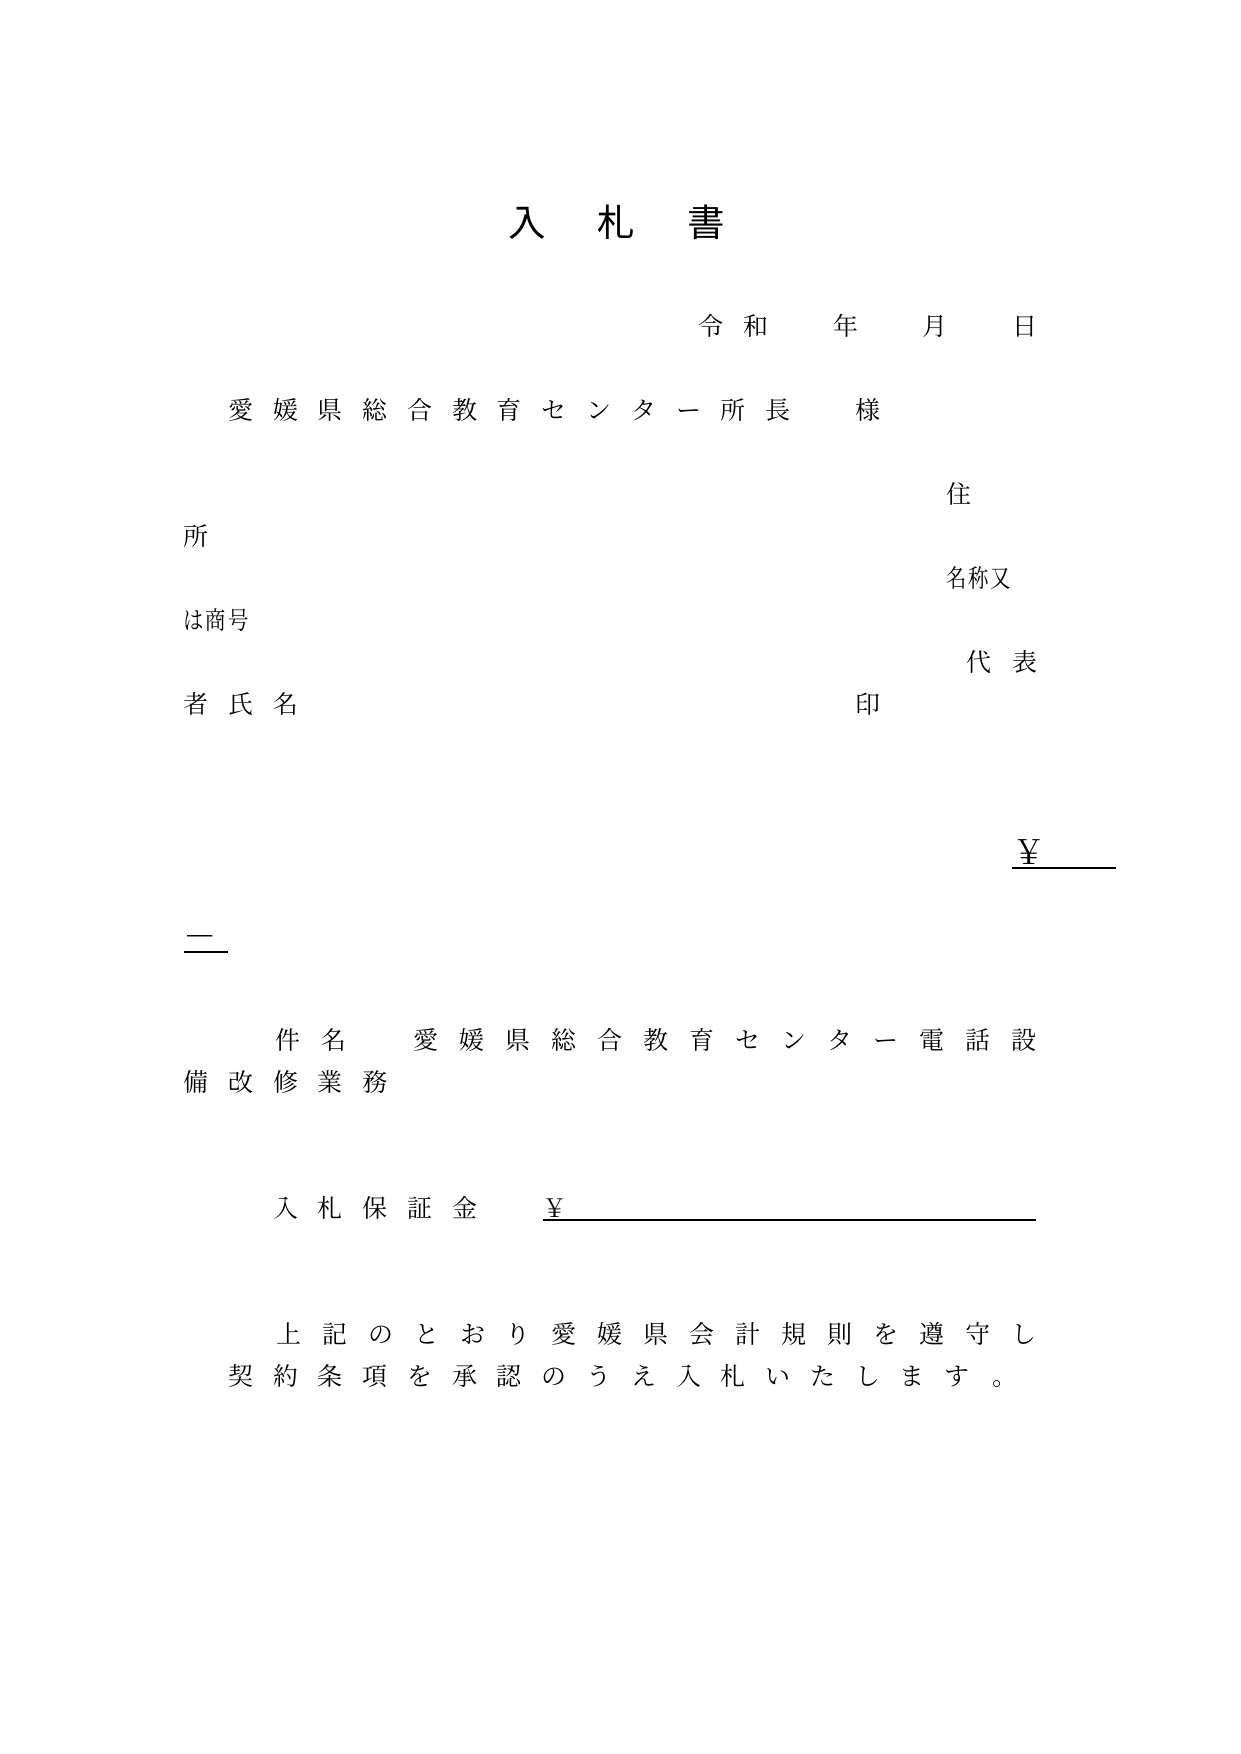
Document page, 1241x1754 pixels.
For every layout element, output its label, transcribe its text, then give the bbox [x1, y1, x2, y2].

text ￥ － [183, 808, 1057, 976]
text 上記のとおり愛媛県会計規則を遵守し契約条項を承認のうえ入札いたします。 [183, 1311, 1057, 1395]
text 代表者氏名 印 [183, 640, 1057, 724]
text 愛媛県総合教育センター所長 様 [183, 388, 1030, 430]
text 名称又は商号 [183, 556, 1030, 640]
text 入 札 書 [183, 178, 1057, 262]
text 住所 [183, 472, 1030, 556]
text 件名 愛媛県総合教育センター電話設備改修業務 [183, 1018, 1057, 1102]
text 令和 年 月 日 [183, 304, 1057, 346]
text 入札保証金 ￥ [183, 1186, 1057, 1227]
